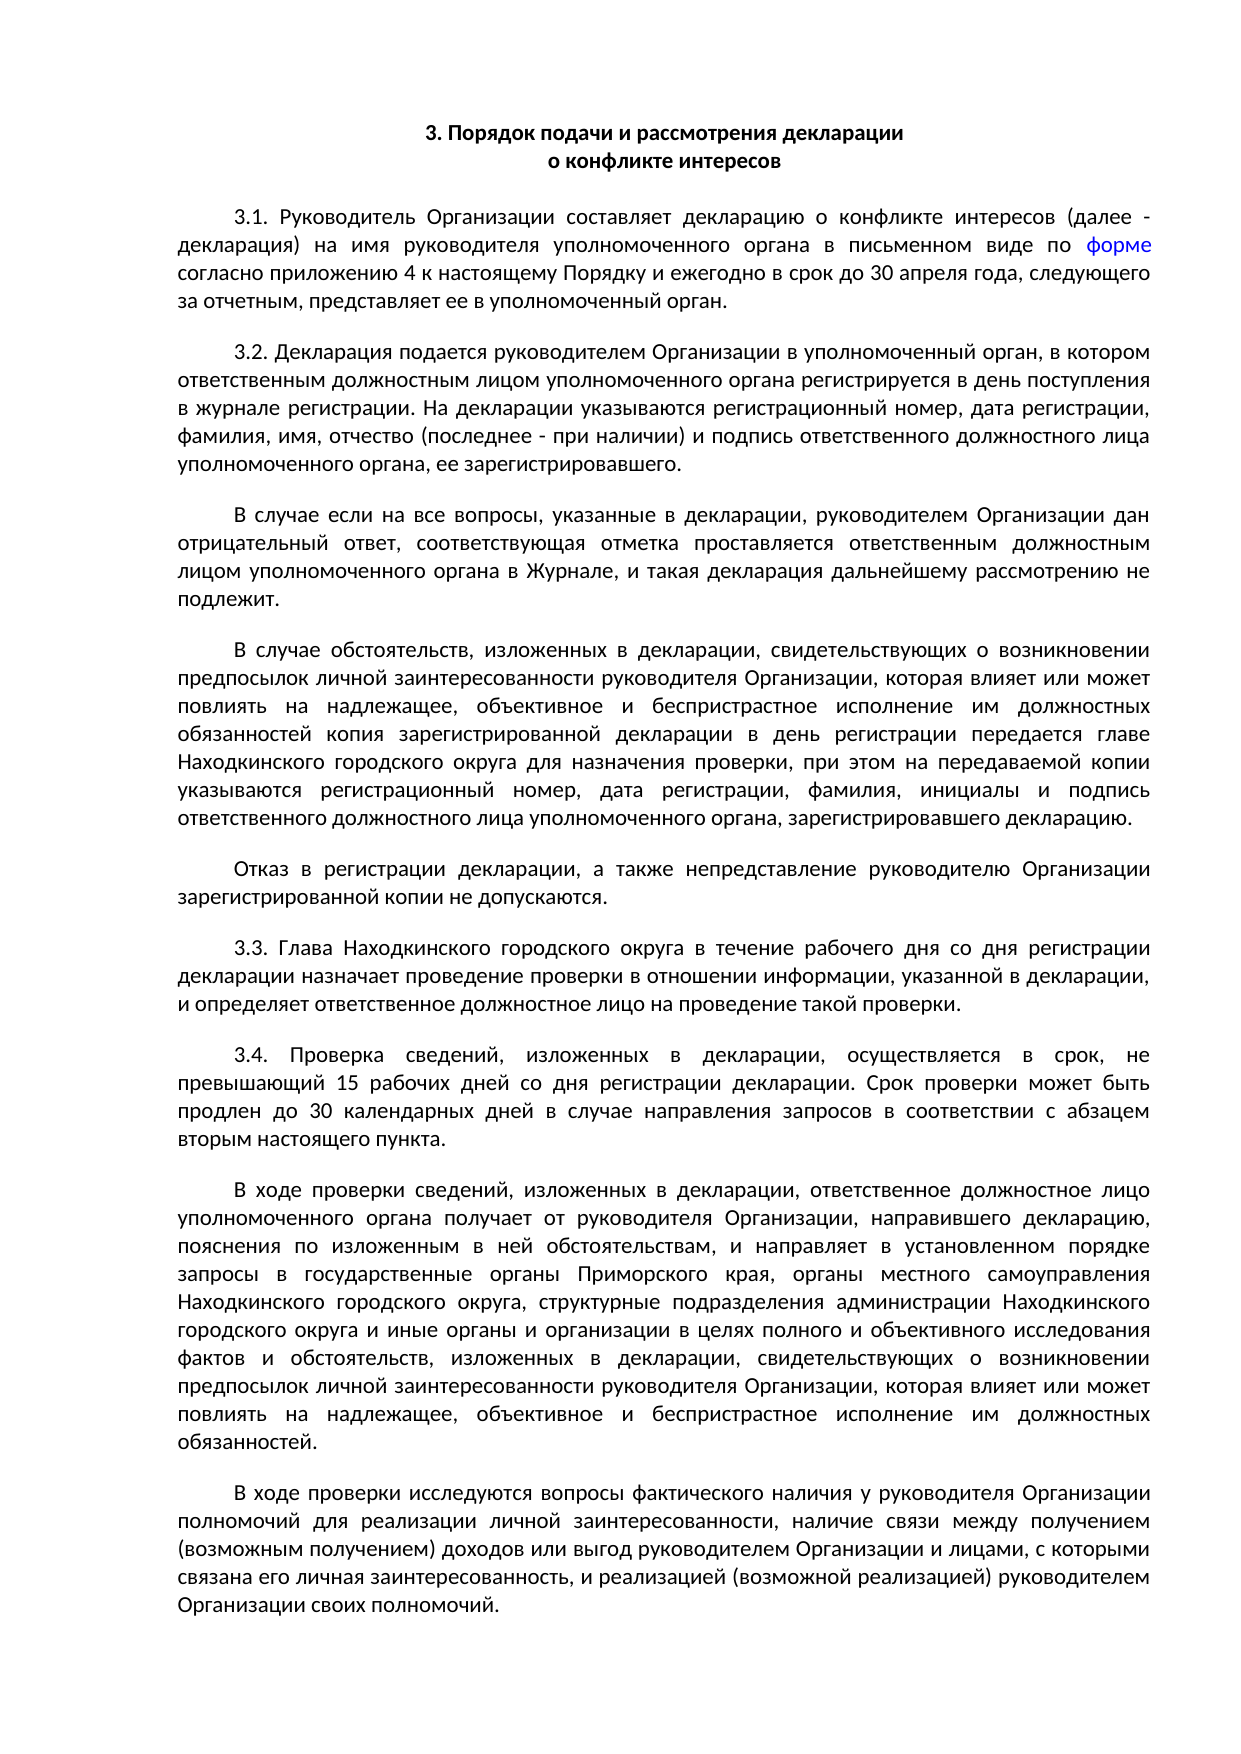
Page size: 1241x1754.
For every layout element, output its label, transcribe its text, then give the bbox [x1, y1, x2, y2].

text В случае если на все вопросы, указанные в декларации, руководителем Организации дан отрицательный ответ, соответствующая отметка проставляется ответственным должностным лицом уполномоченного органа в Журнале, и такая декларация дальнейшему рассмотрению не подлежит. [177, 500, 1152, 612]
title 3. Порядок подачи и рассмотрения декларации [177, 118, 1152, 146]
text В случае обстоятельств, изложенных в декларации, свидетельствующих о возникновении предпосылок личной заинтересованности руководителя Организации, которая влияет или может повлиять на надлежащее, объективное и беспристрастное исполнение им должностных обязанностей копия зарегистрированной декларации в день регистрации передается главе Находкинского городского округа для назначения проверки, при этом на передаваемой копии указываются регистрационный номер, дата регистрации, фамилия, инициалы и подпись ответственного должностного лица уполномоченного органа, зарегистрировавшего декларацию. [177, 635, 1152, 831]
text 3.4. Проверка сведений, изложенных в декларации, осуществляется в срок, не превышающий 15 рабочих дней со дня регистрации декларации. Срок проверки может быть продлен до 30 календарных дней в случае направления запросов в соответствии с абзацем вторым настоящего пункта. [177, 1040, 1152, 1152]
title о конфликте интересов [177, 146, 1152, 174]
text В ходе проверки сведений, изложенных в декларации, ответственное должностное лицо уполномоченного органа получает от руководителя Организации, направившего декларацию, пояснения по изложенным в ней обстоятельствам, и направляет в установленном порядке запросы в государственные органы Приморского края, органы местного самоуправления Находкинского городского округа, структурные подразделения администрации Находкинского городского округа и иные органы и организации в целях полного и объективного исследования фактов и обстоятельств, изложенных в декларации, свидетельствующих о возникновении предпосылок личной заинтересованности руководителя Организации, которая влияет или может повлиять на надлежащее, объективное и беспристрастное исполнение им должностных обязанностей. [177, 1175, 1152, 1455]
text Отказ в регистрации декларации, а также непредставление руководителю Организации зарегистрированной копии не допускаются. [177, 854, 1152, 910]
text 3.2. Декларация подается руководителем Организации в уполномоченный орган, в котором ответственным должностным лицом уполномоченного органа регистрируется в день поступления в журнале регистрации. На декларации указываются регистрационный номер, дата регистрации, фамилия, имя, отчество (последнее - при наличии) и подпись ответственного должностного лица уполномоченного органа, ее зарегистрировавшего. [177, 337, 1152, 477]
text 3.1. Руководитель Организации составляет декларацию о конфликте интересов (далее - декларация) на имя руководителя уполномоченного органа в письменном виде по форме согласно приложению 4 к настоящему Порядку и ежегодно в срок до 30 апреля года, следующего за отчетным, представляет ее в уполномоченный орган. [177, 202, 1152, 314]
text В ходе проверки исследуются вопросы фактического наличия у руководителя Организации полномочий для реализации личной заинтересованности, наличие связи между получением (возможным получением) доходов или выгод руководителем Организации и лицами, с которыми связана его личная заинтересованность, и реализацией (возможной реализацией) руководителем Организации своих полномочий. [177, 1478, 1152, 1618]
text 3.3. Глава Находкинского городского округа в течение рабочего дня со дня регистрации декларации назначает проведение проверки в отношении информации, указанной в декларации, и определяет ответственное должностное лицо на проведение такой проверки. [177, 933, 1152, 1017]
